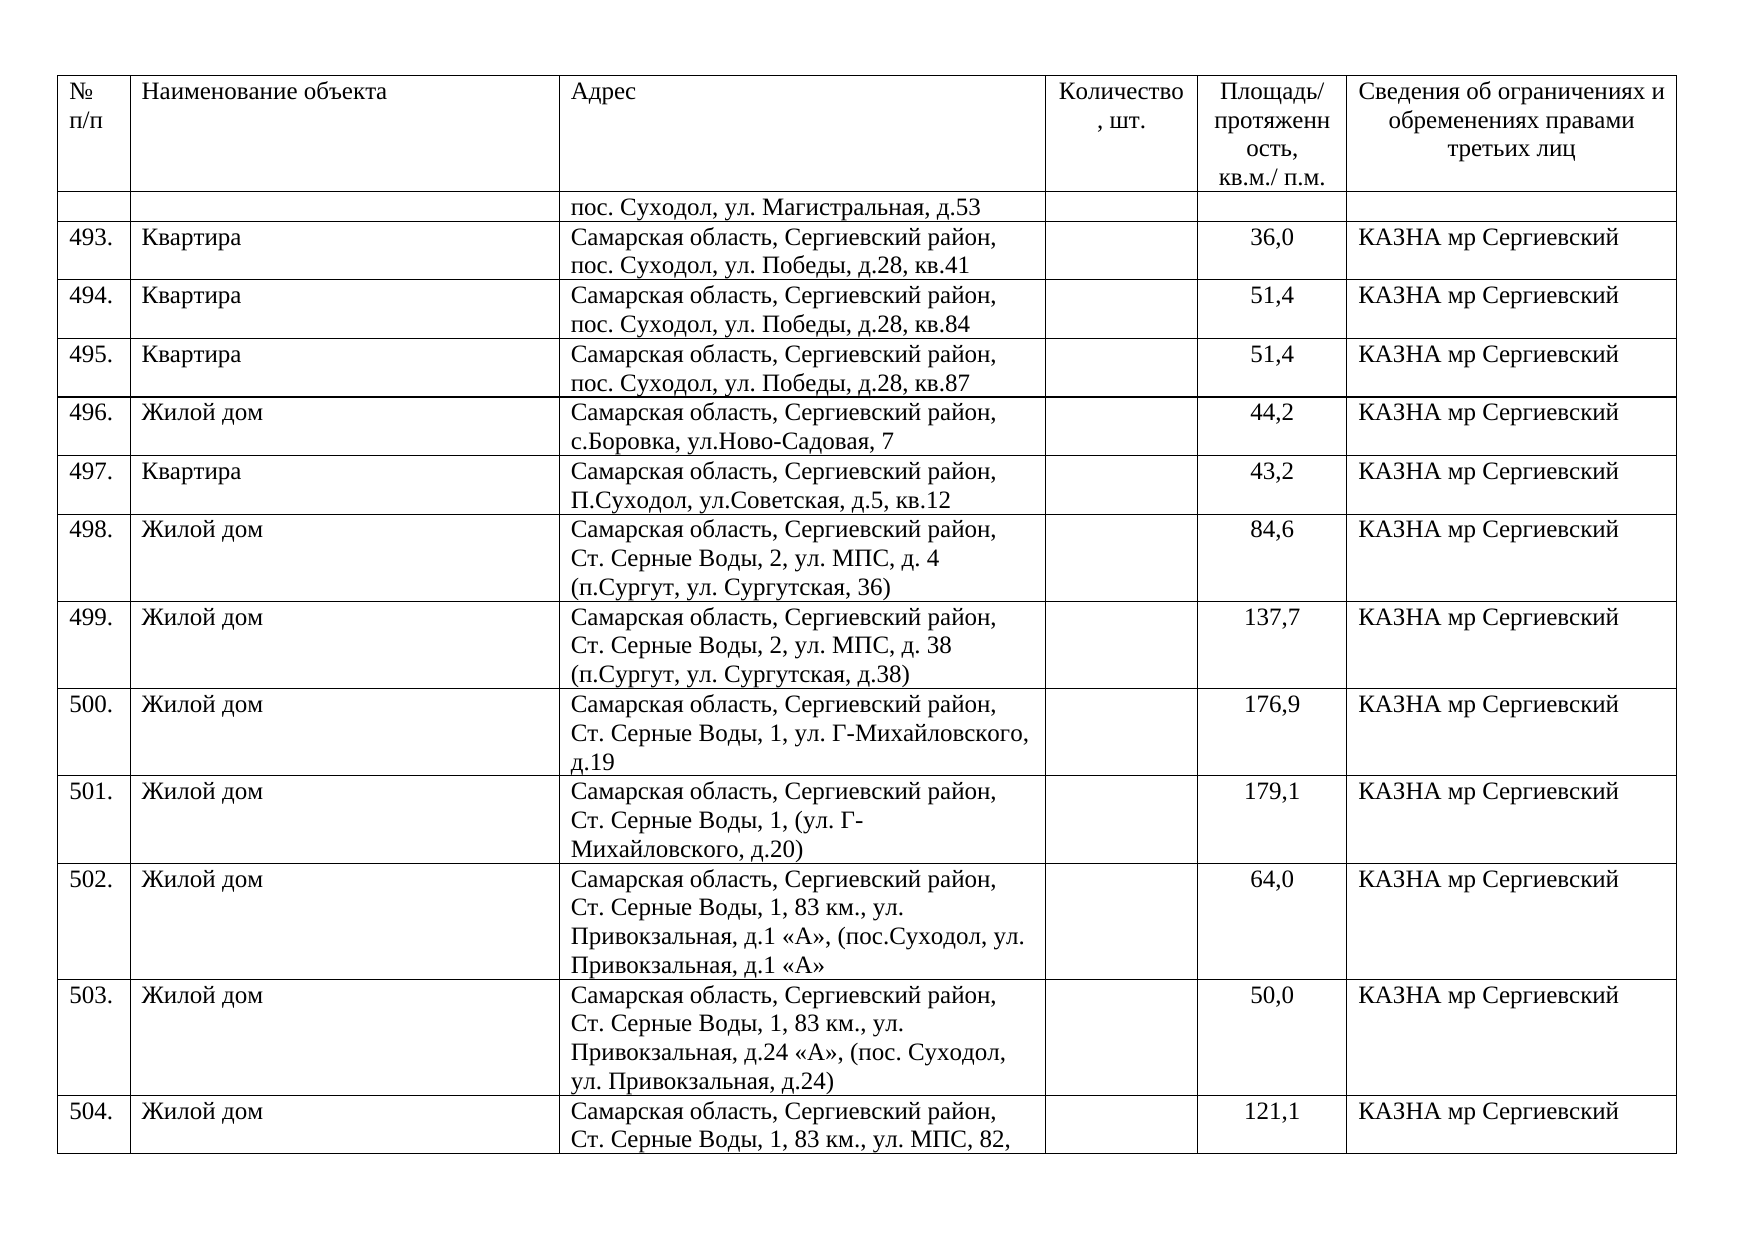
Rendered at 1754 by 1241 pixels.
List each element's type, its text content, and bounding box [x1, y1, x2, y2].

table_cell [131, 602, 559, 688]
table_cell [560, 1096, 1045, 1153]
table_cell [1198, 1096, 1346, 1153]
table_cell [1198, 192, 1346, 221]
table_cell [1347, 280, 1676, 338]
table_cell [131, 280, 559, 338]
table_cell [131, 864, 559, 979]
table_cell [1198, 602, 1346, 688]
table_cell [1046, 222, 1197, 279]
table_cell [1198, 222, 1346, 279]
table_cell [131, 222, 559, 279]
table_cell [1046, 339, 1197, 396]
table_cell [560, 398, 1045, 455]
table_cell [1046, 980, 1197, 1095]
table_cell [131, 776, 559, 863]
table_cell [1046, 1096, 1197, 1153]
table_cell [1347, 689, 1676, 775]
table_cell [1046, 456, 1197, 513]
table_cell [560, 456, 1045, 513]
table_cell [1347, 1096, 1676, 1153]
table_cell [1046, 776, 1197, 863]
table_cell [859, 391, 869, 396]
table_header Наименование объекта [131, 76, 559, 191]
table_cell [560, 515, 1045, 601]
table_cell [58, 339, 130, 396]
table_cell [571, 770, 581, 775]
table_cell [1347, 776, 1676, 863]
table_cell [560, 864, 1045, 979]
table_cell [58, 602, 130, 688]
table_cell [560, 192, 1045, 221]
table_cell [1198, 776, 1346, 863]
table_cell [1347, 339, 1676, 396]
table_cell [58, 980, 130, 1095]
table_header № п/п [58, 76, 130, 191]
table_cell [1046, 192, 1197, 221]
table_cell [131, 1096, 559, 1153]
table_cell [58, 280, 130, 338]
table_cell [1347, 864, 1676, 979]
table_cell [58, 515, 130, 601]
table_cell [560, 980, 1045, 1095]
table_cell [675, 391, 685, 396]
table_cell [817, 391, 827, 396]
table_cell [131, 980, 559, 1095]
table_header Сведения об ограничениях и обременениях правами третьих лиц [1347, 76, 1676, 191]
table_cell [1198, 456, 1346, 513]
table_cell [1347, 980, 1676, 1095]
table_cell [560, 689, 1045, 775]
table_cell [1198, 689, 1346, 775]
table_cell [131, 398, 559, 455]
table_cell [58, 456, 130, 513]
table_header Адрес [560, 76, 1045, 191]
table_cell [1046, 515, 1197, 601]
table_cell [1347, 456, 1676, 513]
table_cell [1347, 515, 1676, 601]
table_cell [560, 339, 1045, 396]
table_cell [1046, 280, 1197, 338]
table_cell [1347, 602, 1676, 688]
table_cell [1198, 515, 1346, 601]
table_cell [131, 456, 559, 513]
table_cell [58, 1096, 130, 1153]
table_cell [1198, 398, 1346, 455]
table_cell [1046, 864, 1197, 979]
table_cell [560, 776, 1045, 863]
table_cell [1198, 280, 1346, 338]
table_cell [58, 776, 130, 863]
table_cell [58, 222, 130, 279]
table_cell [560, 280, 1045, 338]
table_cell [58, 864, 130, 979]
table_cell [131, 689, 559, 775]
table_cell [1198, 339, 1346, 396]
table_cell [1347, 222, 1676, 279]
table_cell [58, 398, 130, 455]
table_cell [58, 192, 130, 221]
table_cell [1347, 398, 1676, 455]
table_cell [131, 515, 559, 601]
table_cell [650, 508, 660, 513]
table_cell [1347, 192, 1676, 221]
table_header Количество, шт. [1046, 76, 1197, 191]
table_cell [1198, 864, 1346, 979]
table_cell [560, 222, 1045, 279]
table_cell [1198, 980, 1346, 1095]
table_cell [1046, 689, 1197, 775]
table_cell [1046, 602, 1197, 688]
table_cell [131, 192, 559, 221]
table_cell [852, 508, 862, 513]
table_header Площадь/ протяженность, кв.м./ п.м. [1198, 76, 1346, 191]
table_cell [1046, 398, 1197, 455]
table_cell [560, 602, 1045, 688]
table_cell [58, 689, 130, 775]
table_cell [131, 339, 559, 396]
